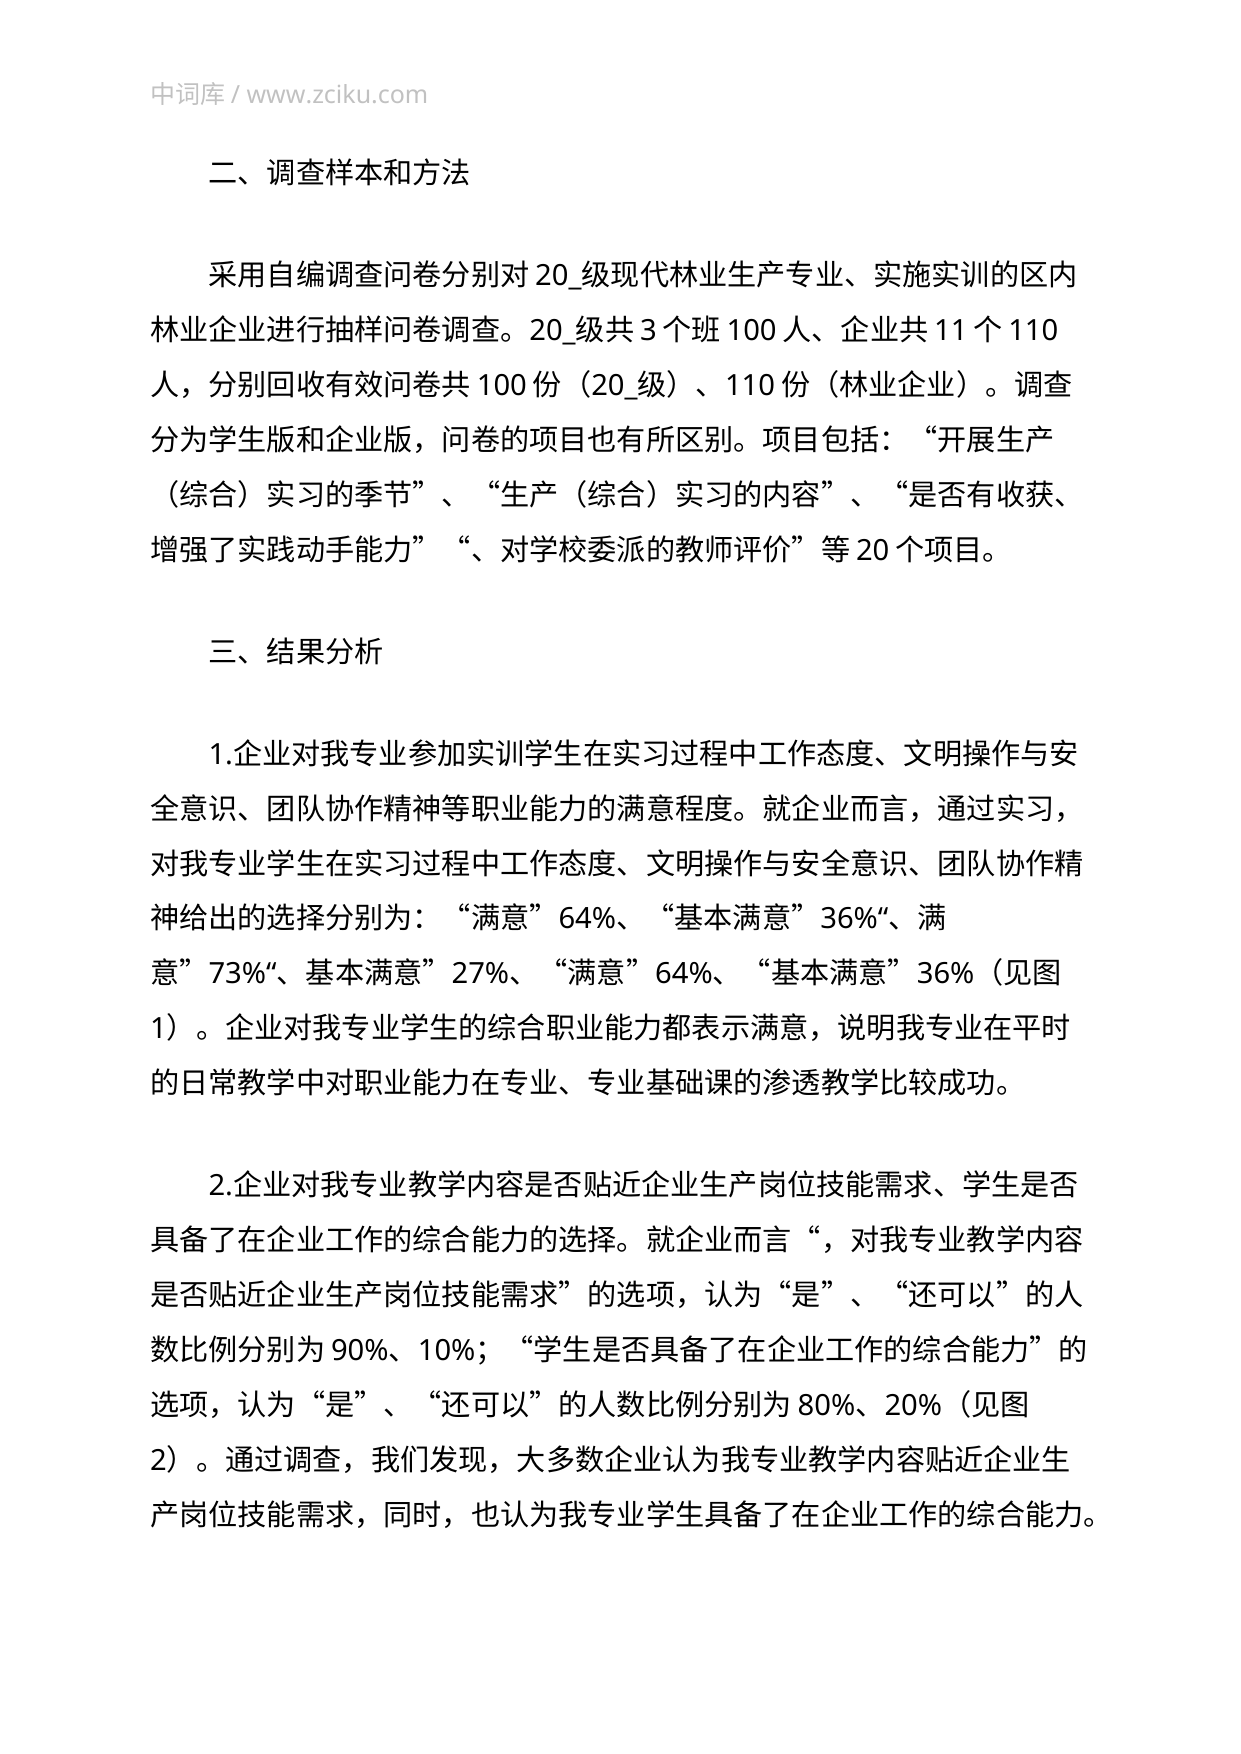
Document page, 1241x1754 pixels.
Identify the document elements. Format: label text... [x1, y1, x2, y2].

text 1.企业对我专业参加实训学生在实习过程中工作态度、文明操作与安全意识、团队协作精神等职业能力的满意程度。就企业而言，通过实习，对我专业学生在实习过程中工作态度、文明操作与安全意识、团队协作精神给出的选择分别为：“满意”64%、“基本满意”36%“、满意”73%“、基本满意”27%、“满意”64%、“基本满意”36%（见图1）。企业对我专业学生的综合职业能力都表示满意，说明我专业在平时的日常教学中对职业能力在专业、专业基础课的渗透教学比较成功。 [150, 730, 1090, 1102]
text 2.企业对我专业教学内容是否贴近企业生产岗位技能需求、学生是否具备了在企业工作的综合能力的选择。就企业而言“，对我专业教学内容是否贴近企业生产岗位技能需求”的选项，认为“是”、“还可以”的人数比例分别为90%、10%；“学生是否具备了在企业工作的综合能力”的选项，认为“是”、“还可以”的人数比例分别为80%、20%（见图2）。通过调查，我们发现，大多数企业认为我专业教学内容贴近企业生产岗位技能需求，同时，也认为我专业学生具备了在企业工作的综合能力。 [150, 1162, 1090, 1534]
text 三、结果分析 [150, 628, 1090, 671]
text 采用自编调查问卷分别对20_级现代林业生产专业、实施实训的区内林业企业进行抽样问卷调查。20_级共3个班100人、企业共11个110人，分别回收有效问卷共100份（20_级）、110份（林业企业）。调查分为学生版和企业版，问卷的项目也有所区别。项目包括：“开展生产（综合）实习的季节”、“生产（综合）实习的内容”、“是否有收获、增强了实践动手能力”“、对学校委派的教师评价”等20个项目。 [150, 252, 1090, 569]
text 二、调查样本和方法 [150, 150, 1090, 192]
